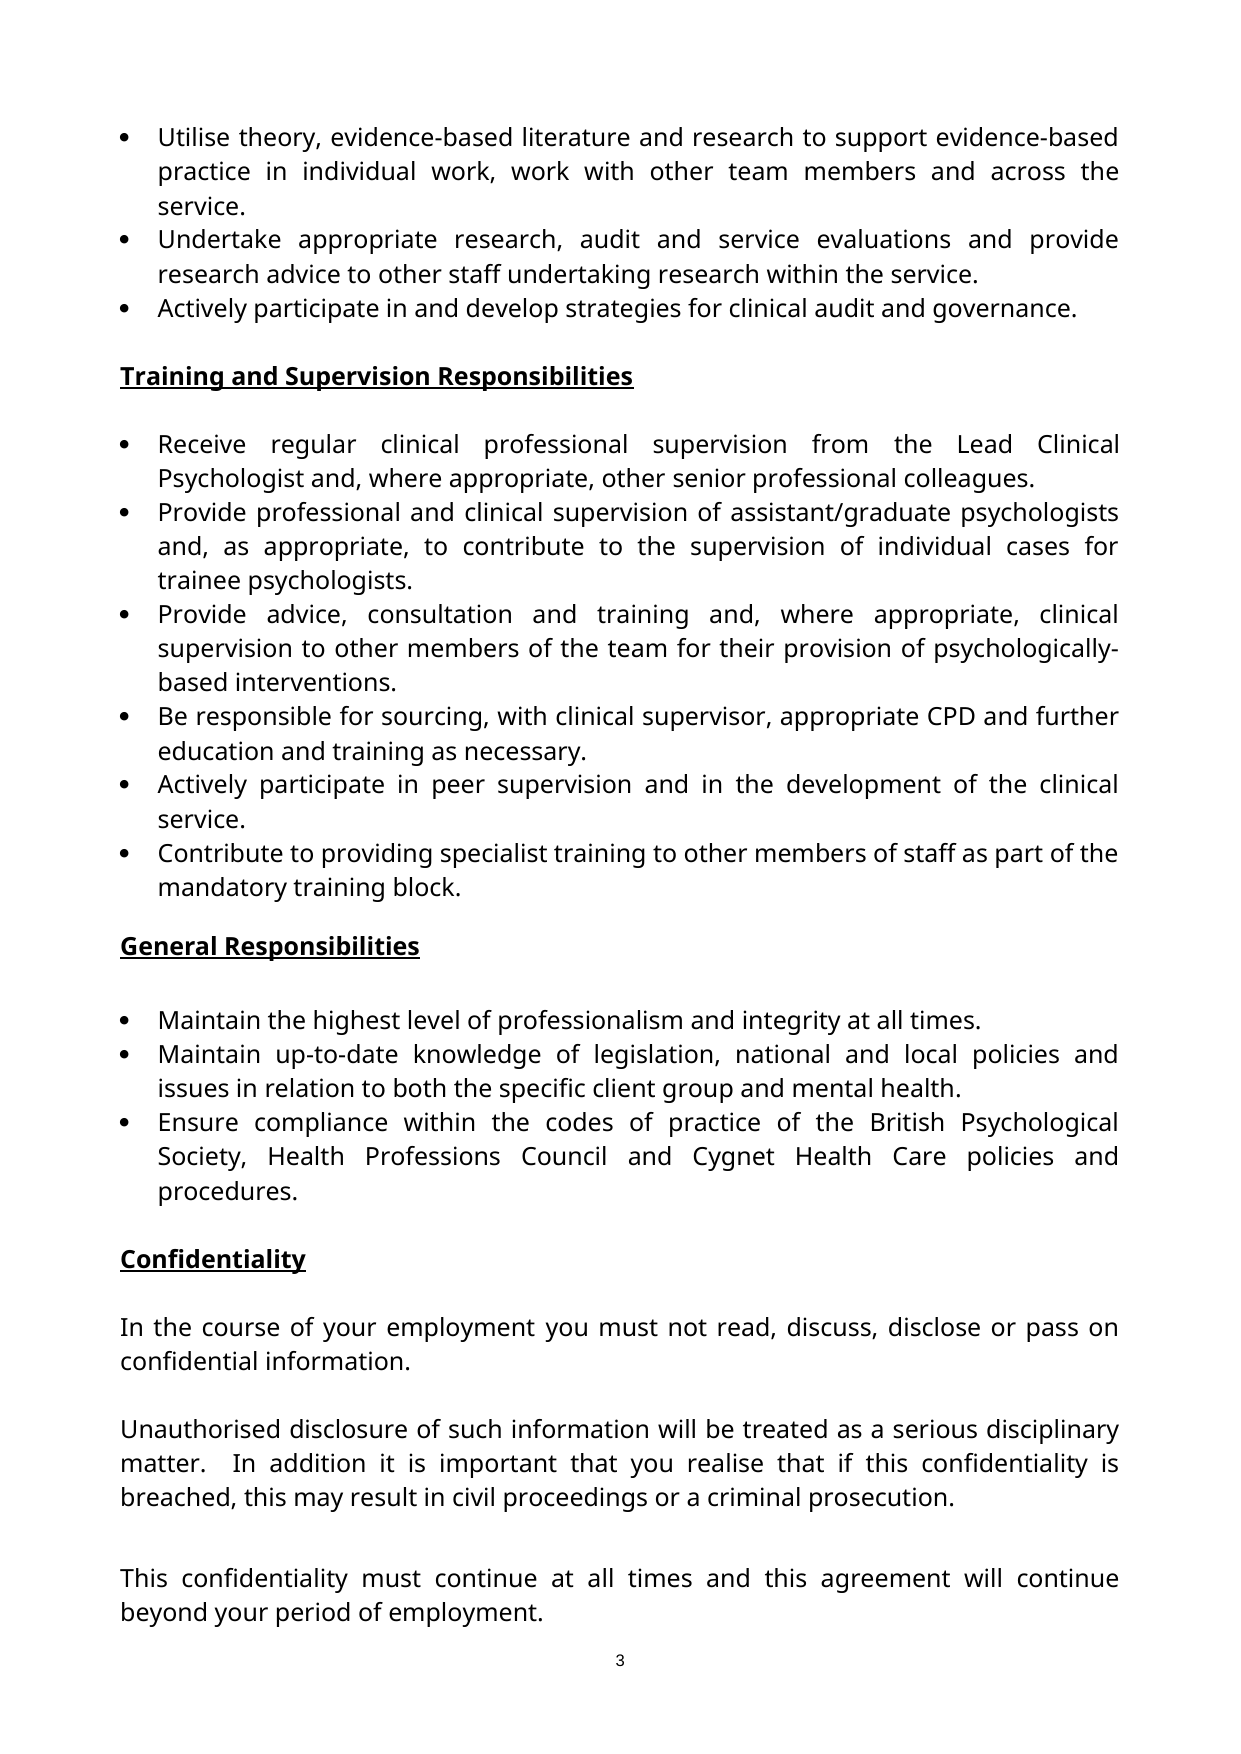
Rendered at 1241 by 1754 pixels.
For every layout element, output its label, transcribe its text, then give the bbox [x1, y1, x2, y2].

list Maintain up-to-date knowledge of legislation, national and local policies and issues in relation to both the specific client group and mental health. [120, 1037, 1120, 1105]
list Provide advice, consultation and training and, where appropriate, clinical supervision to other members of the team for their provision of psychologically-based interventions. [120, 597, 1120, 699]
list Utilise theory, evidence-based literature and research to support evidence-based practice in individual work, work with other team members and across the service. [120, 120, 1120, 222]
list Actively participate in and develop strategies for clinical audit and governance. [120, 290, 1120, 324]
list Ensure compliance within the codes of practice of the British Psychological Society, Health Professions Council and Cygnet Health Care policies and procedures. [120, 1105, 1120, 1207]
list Undertake appropriate research, audit and service evaluations and provide research advice to other staff undertaking research within the service. [120, 222, 1120, 290]
text In the course of your employment Care you must not read, discuss, disclose or pass on confidential information. [120, 1309, 1120, 1377]
list Training and Supervision Responsibilities [120, 358, 1120, 392]
list Be responsible for sourcing, with clinical supervisor, appropriate CPD and further education and training as necessary. [120, 699, 1120, 767]
list Receive regular clinical professional supervision from the Lead Clinical Psychologist and, where appropriate, other senior professional colleagues. [120, 427, 1120, 495]
list Maintain the highest level of professionalism and integrity at all times. [120, 1003, 1120, 1037]
text Confidentiality [120, 1241, 1120, 1275]
text Unauthorised disclosure of such information will be treated as a serious disciplinary matter. In addition it is important that you realise that if this confidentiality is breached, this may result in civil proceedings or a criminal prosecution. [120, 1412, 1120, 1514]
subtitle General Responsibilities [120, 928, 1120, 962]
list Provide professional and clinical supervision of assistant/graduate psychologists and, as appropriate, to contribute to the supervision of individual cases for trainee psychologists. [120, 495, 1120, 597]
list Actively participate in peer supervision and in the development of the clinical service. [120, 767, 1120, 835]
text This confidentiality must continue at all times and this agreement will continue beyond your period of employment. [120, 1560, 1120, 1628]
list Contribute to providing specialist training to other members of staff as part of the mandatory training block. [120, 835, 1120, 903]
